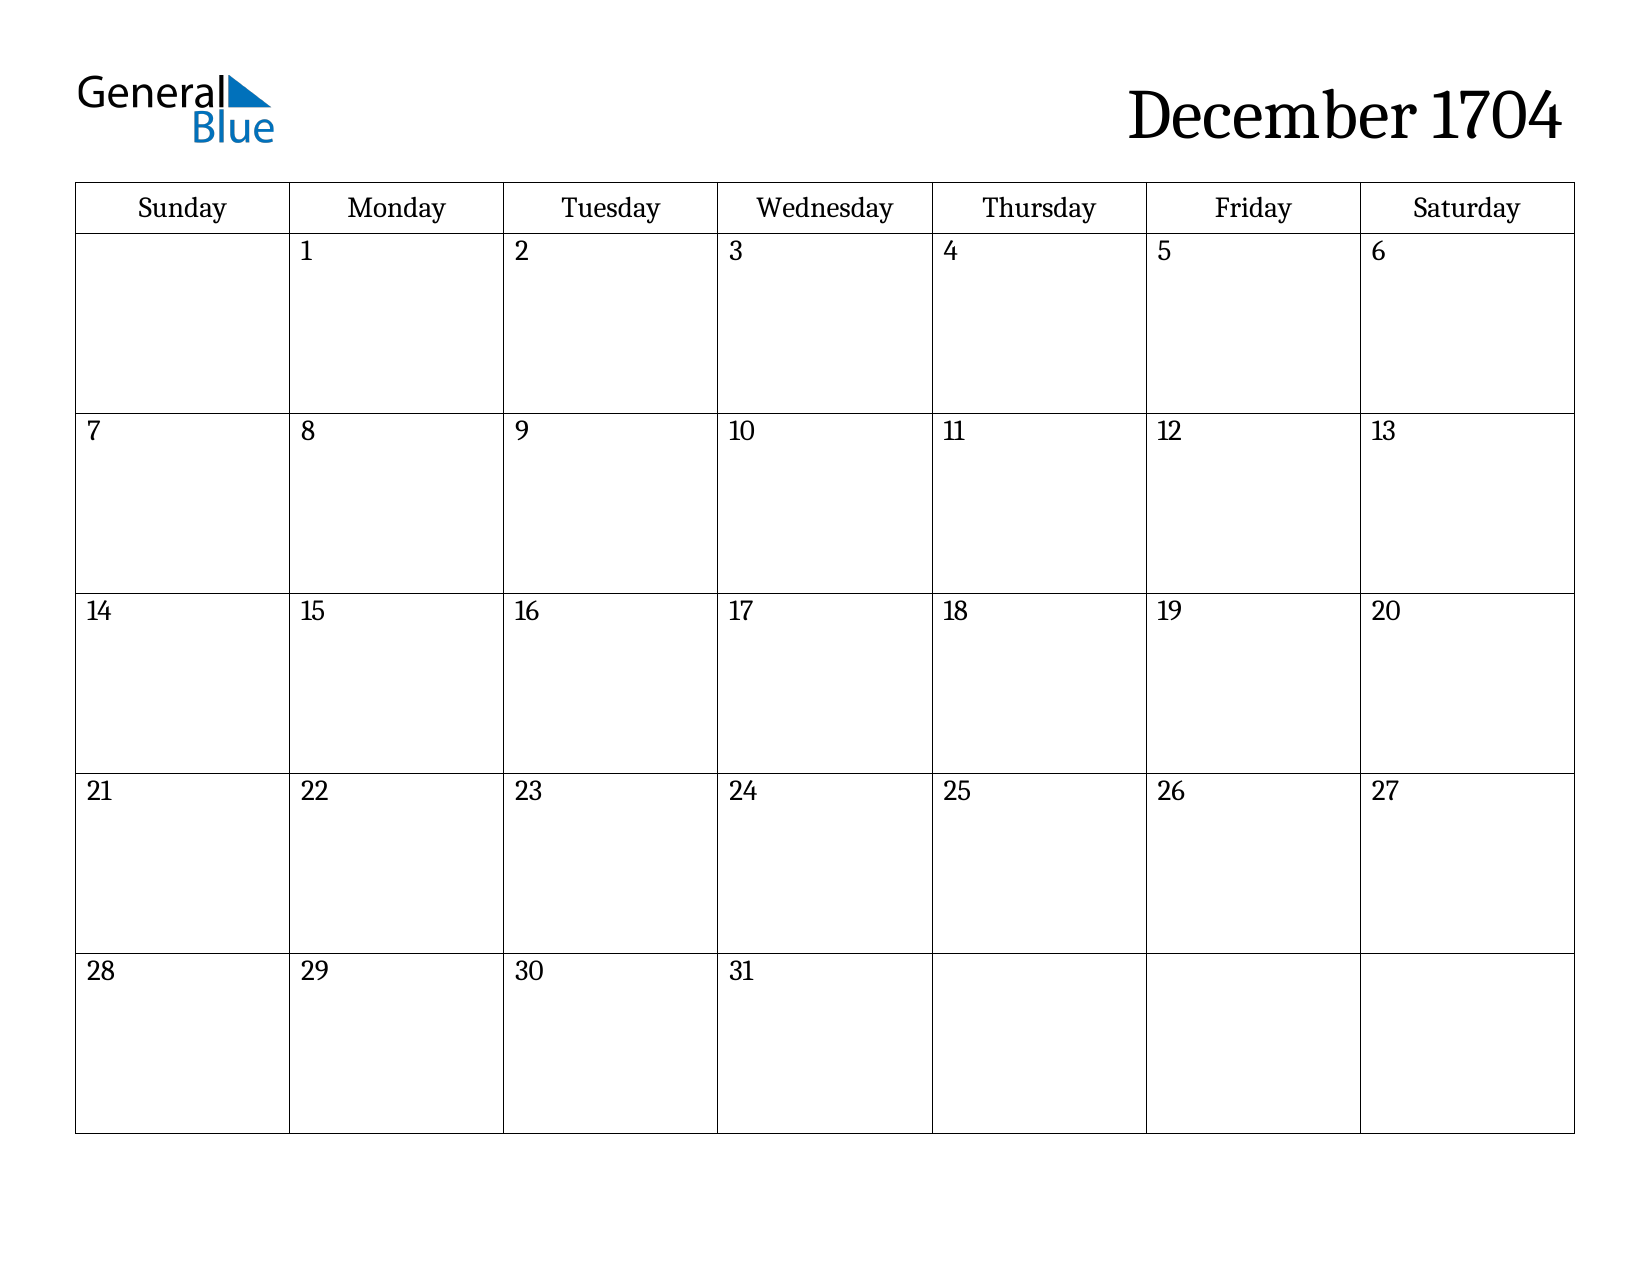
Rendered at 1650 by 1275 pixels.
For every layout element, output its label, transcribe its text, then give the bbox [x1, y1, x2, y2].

table_cell 1 [290, 234, 503, 267]
table_cell 4 [933, 234, 1146, 267]
table_cell 7 [76, 414, 289, 447]
table_cell 8 [290, 414, 503, 447]
table_cell [933, 988, 1146, 1133]
table_cell [933, 448, 1146, 593]
table_cell [504, 808, 717, 953]
table_cell [76, 234, 289, 267]
table_cell Thursday [933, 183, 1146, 233]
table_cell [718, 627, 932, 773]
table_cell [933, 627, 1146, 773]
table_cell 29 [290, 954, 503, 987]
table_cell [1361, 267, 1574, 413]
table_cell 10 [718, 414, 932, 447]
table_cell [1361, 808, 1574, 953]
table_cell 16 [504, 594, 717, 627]
table_cell 23 [504, 774, 717, 807]
table_cell [718, 267, 932, 413]
table_cell Tuesday [504, 183, 717, 233]
table_cell 31 [718, 954, 932, 987]
table_cell [1361, 954, 1574, 987]
table_cell 21 [76, 774, 289, 807]
table_cell [76, 808, 289, 953]
table_cell 24 [718, 774, 932, 807]
table_cell 27 [1361, 774, 1574, 807]
table_cell 30 [504, 954, 717, 987]
table_cell 26 [1147, 774, 1360, 807]
table_cell [1147, 988, 1360, 1133]
table_cell [933, 954, 1146, 987]
table_cell [76, 448, 289, 593]
table_cell [290, 267, 503, 413]
table_cell 15 [290, 594, 503, 627]
table_cell [76, 988, 289, 1133]
table_cell [76, 267, 289, 413]
table_cell [504, 267, 717, 413]
table_cell Sunday [76, 183, 289, 233]
table_cell [1147, 267, 1360, 413]
table_cell [290, 808, 503, 953]
table_cell [718, 448, 932, 593]
table_cell 12 [1147, 414, 1360, 447]
table_cell [718, 988, 932, 1133]
table_cell [933, 267, 1146, 413]
table_cell 17 [718, 594, 932, 627]
table_cell [76, 627, 289, 773]
table_cell [1147, 627, 1360, 773]
table_cell Saturday [1361, 183, 1574, 233]
table_cell [1361, 627, 1574, 773]
table_cell [290, 627, 503, 773]
table_cell [504, 988, 717, 1133]
table_cell [1361, 448, 1574, 593]
table_cell 25 [933, 774, 1146, 807]
table_cell [1147, 448, 1360, 593]
table_cell [718, 808, 932, 953]
table_cell 14 [76, 594, 289, 627]
table_cell Wednesday [718, 183, 932, 233]
table_cell [933, 808, 1146, 953]
table_cell 13 [1361, 414, 1574, 447]
table_cell 2 [504, 234, 717, 267]
table_cell 22 [290, 774, 503, 807]
table_cell 19 [1147, 594, 1360, 627]
table_cell [504, 627, 717, 773]
table_cell 9 [504, 414, 717, 447]
table_cell 28 [76, 954, 289, 987]
picture [78, 75, 274, 143]
table_cell Monday [290, 183, 503, 233]
table_cell 11 [933, 414, 1146, 447]
table_cell 3 [718, 234, 932, 267]
table_cell [504, 448, 717, 593]
table_cell [1147, 808, 1360, 953]
table_cell [1361, 988, 1574, 1133]
table_cell [290, 988, 503, 1133]
table_cell 6 [1361, 234, 1574, 267]
table_cell 20 [1361, 594, 1574, 627]
table_cell [290, 448, 503, 593]
table_cell Friday [1147, 183, 1360, 233]
table_header [76, 75, 503, 182]
table_cell [1147, 954, 1360, 987]
table_cell 18 [933, 594, 1146, 627]
table_header December 1704 [504, 75, 1574, 182]
table_cell 5 [1147, 234, 1360, 267]
